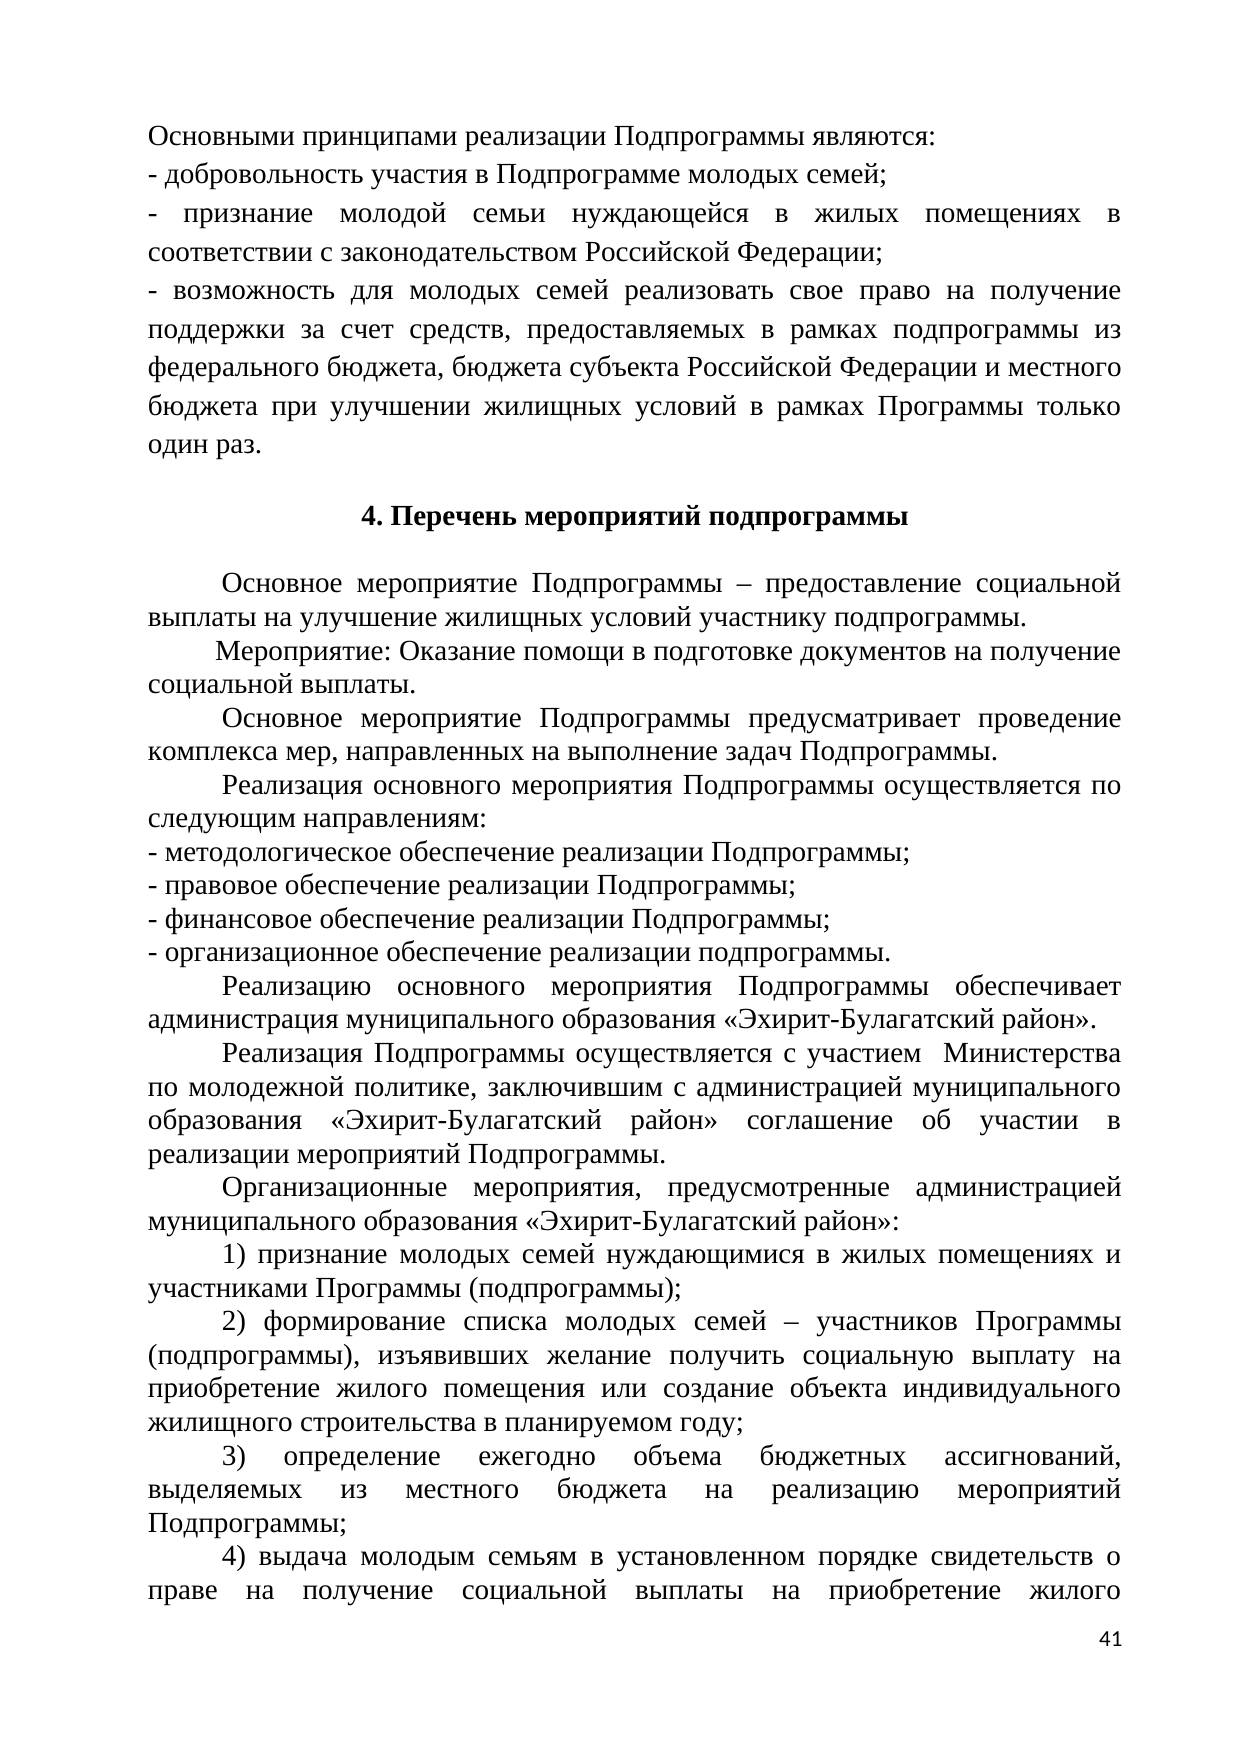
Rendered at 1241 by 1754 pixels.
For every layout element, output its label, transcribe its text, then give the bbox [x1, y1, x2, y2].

text Мероприятие: Оказание помощи в подготовке документов на получение социальной выплаты. [148, 633, 1122, 700]
text 4. Перечень мероприятий подпрограммы [148, 498, 1122, 532]
text Основное мероприятие Подпрограммы – предоставление социальной выплаты на улучшение жилищных условий участнику подпрограммы. [148, 566, 1122, 633]
text Основное мероприятие Подпрограммы предусматривает проведение комплекса мер, направленных на выполнение задач Подпрограммы. [148, 700, 1122, 767]
text - финансовое обеспечение реализации Подпрограммы; [148, 901, 1122, 934]
text - методологическое обеспечение реализации Подпрограммы; [148, 834, 1122, 867]
text - добровольность участия в Подпрограмме молодых семей; [148, 157, 1122, 190]
text 2) формирование списка молодых семей – участников Программы (подпрограммы), изъявивших желание получить социальную выплату на приобретение жилого помещения или создание объекта индивидуального жилищного строительства в планируемом году; [148, 1303, 1122, 1438]
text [148, 1538, 1122, 1605]
text 3) определение ежегодно объема бюджетных ассигнований, выделяемых из местного бюджета на реализацию мероприятий Подпрограммы; [148, 1438, 1122, 1538]
text - признание молодой семьи нуждающейся в жилых помещениях в соответствии с законодательством Российской Федерации; [148, 195, 1122, 267]
text Организационные мероприятия, предусмотренные администрацией муниципального образования «Эхирит-Булагатский район»: [148, 1169, 1122, 1236]
text Реализация основного мероприятия Подпрограммы осуществляется по следующим направлениям: [148, 767, 1122, 834]
text 1) признание молодых семей нуждающимися в жилых помещениях и участниками Программы (подпрограммы); [148, 1236, 1122, 1303]
text - правовое обеспечение реализации Подпрограммы; [148, 867, 1122, 901]
text Реализация Подпрограммы осуществляется с участием Министерства по молодежной политике, заключившим с администрацией муниципального образования «Эхирит-Булагатский район» соглашение об участии в реализации мероприятий Подпрограммы. [148, 1035, 1122, 1169]
text Основными принципами реализации Подпрограммы являются: [148, 118, 1122, 152]
text - организационное обеспечение реализации подпрограммы. [148, 934, 1122, 968]
text Реализацию основного мероприятия Подпрограммы обеспечивает администрация муниципального образования «Эхирит-Булагатский район». [148, 968, 1122, 1035]
text - возможность для молодых семей реализовать свое право на получение поддержки за счет средств, предоставляемых в рамках подпрограммы из федерального бюджета, бюджета субъекта Российской Федерации и местного бюджета при улучшении жилищных условий в рамках Программы только один раз. [148, 272, 1122, 460]
